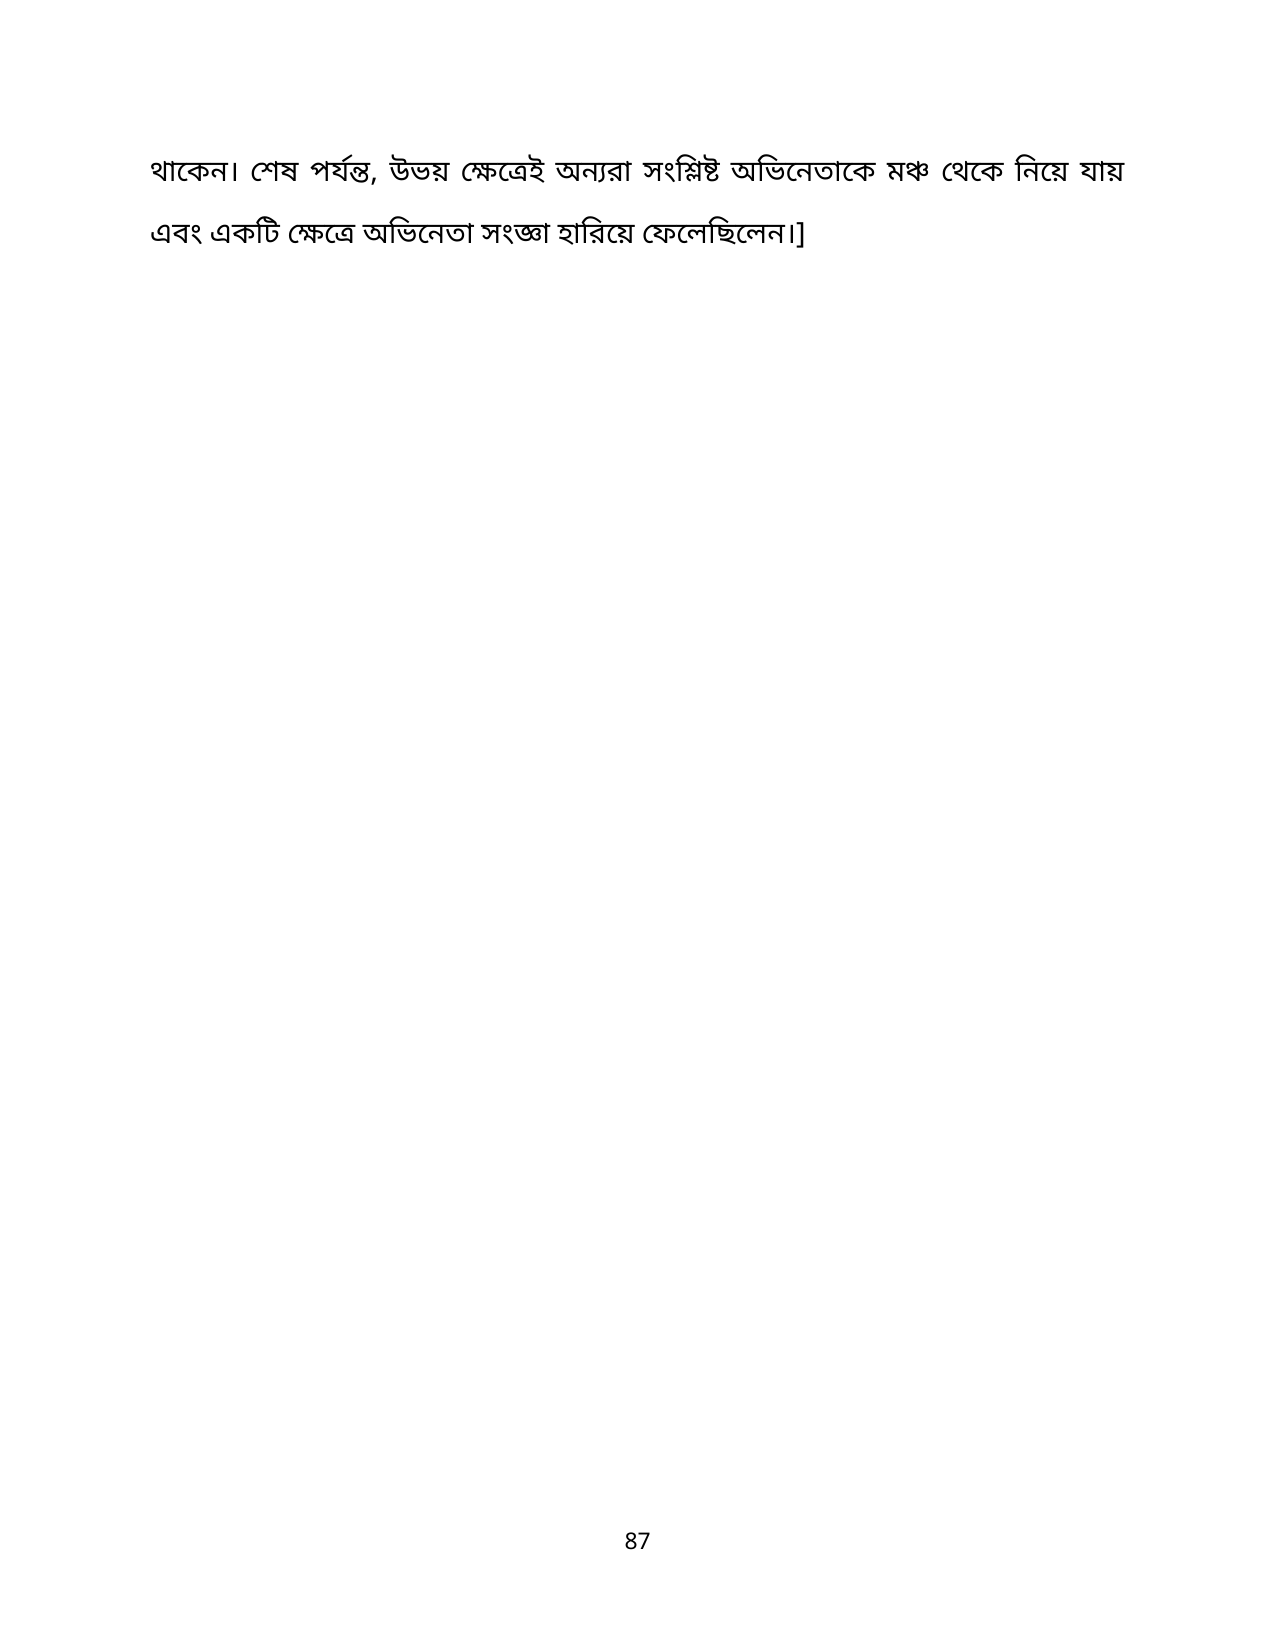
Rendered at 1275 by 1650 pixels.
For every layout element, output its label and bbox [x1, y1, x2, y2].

text [150, 150, 1125, 256]
